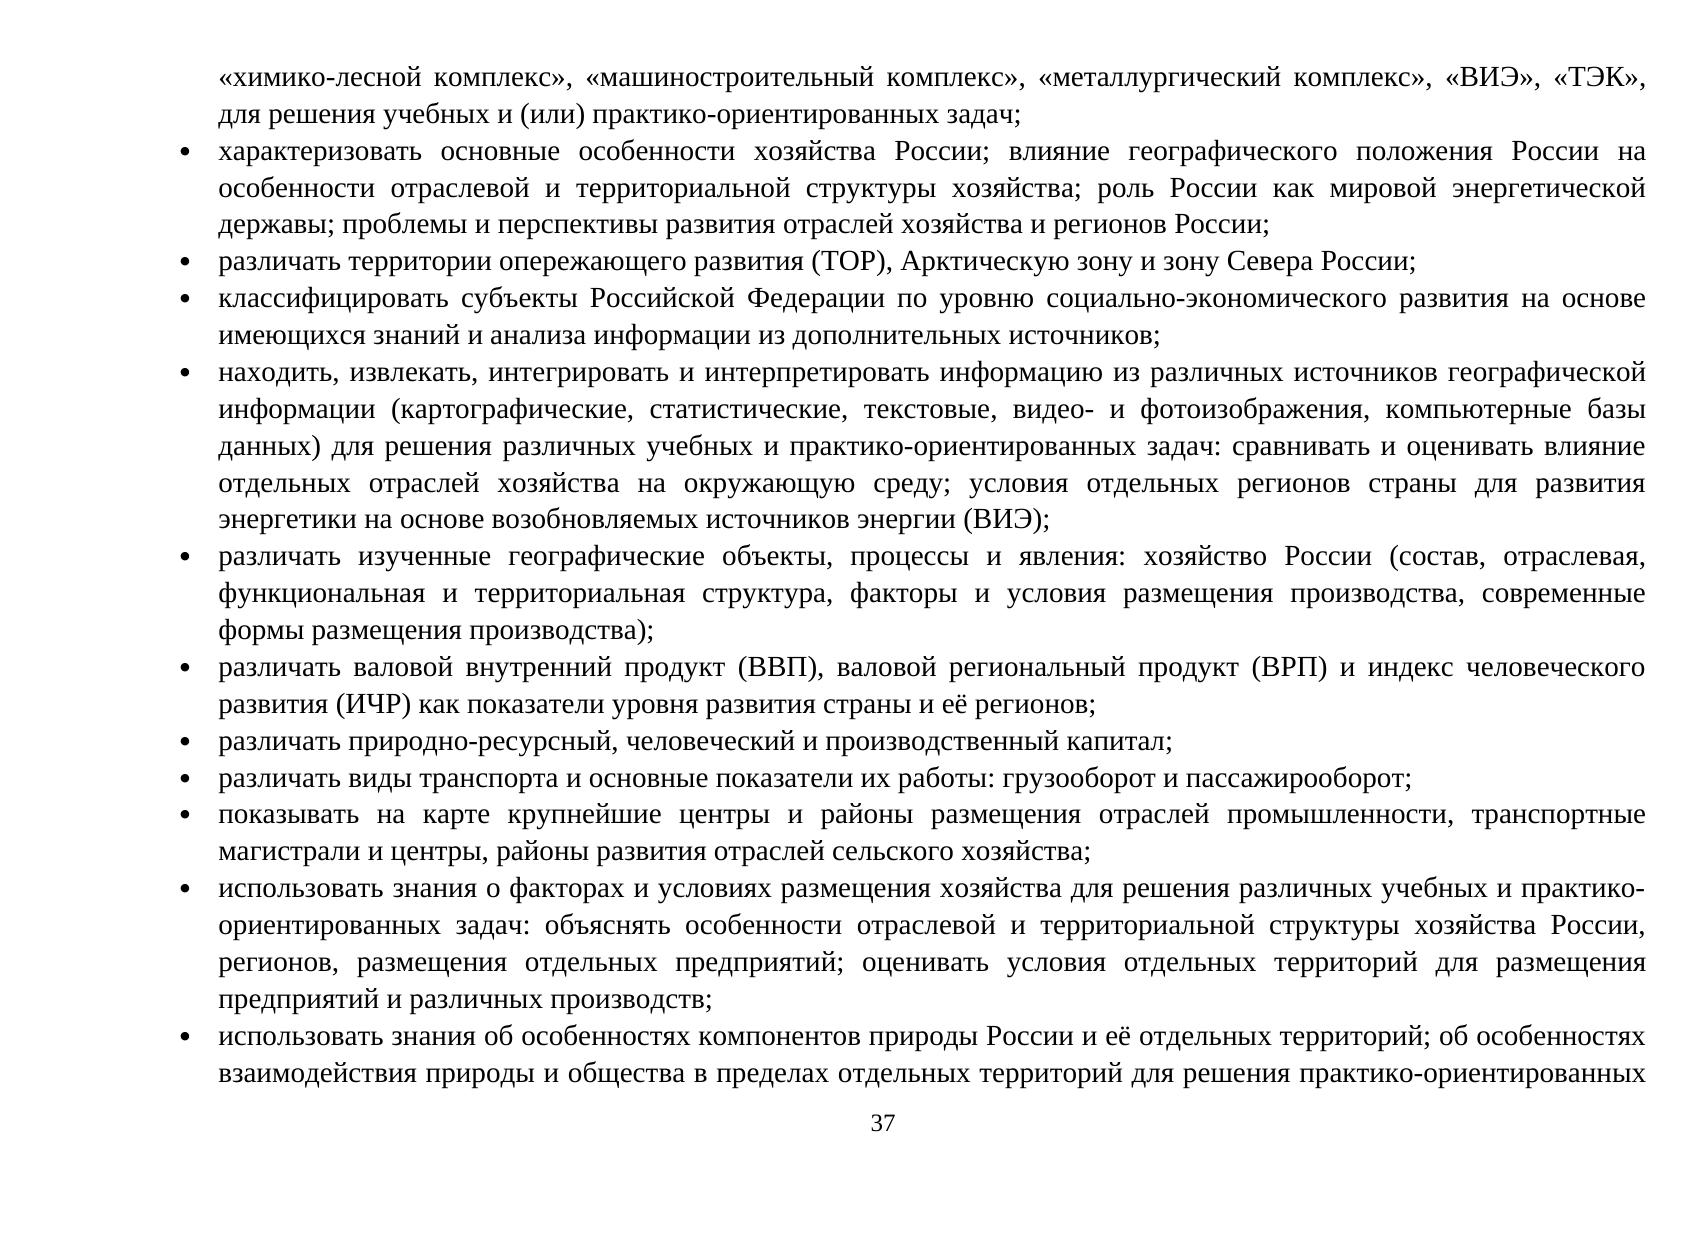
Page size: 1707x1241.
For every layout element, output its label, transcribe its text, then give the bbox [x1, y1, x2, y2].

list классифицировать субъекты Российской Федерации по уровню социально-экономического развития на основе имеющихся знаний и анализа информации из дополнительных источников; [181, 280, 1647, 351]
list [181, 1018, 1647, 1088]
list различать валовой внутренний продукт (ВВП), валовой региональный продукт (ВРП) и индекс человеческого развития (ИЧР) как показатели уровня развития страны и её регионов; [181, 649, 1647, 719]
list различать природно-ресурсный, человеческий и производственный капитал; [181, 723, 1647, 756]
list различать изученные географические объекты, процессы и явления: хозяйство России (состав, отраслевая, функциональная и территориальная структура, факторы и условия размещения производства, современные формы размещения производства); [181, 538, 1647, 646]
list различать виды транспорта и основные показатели их работы: грузооборот и пассажирооборот; [181, 760, 1647, 793]
list использовать знания о факторах и условиях размещения хозяйства для решения различных учебных и практико-ориентированных задач: объяснять особенности отраслевой и территориальной структуры хозяйства России, регионов, размещения отдельных предприятий; оценивать условия отдельных территорий для размещения предприятий и различных производств; [181, 870, 1647, 1014]
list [181, 59, 1647, 129]
list находить, извлекать, интегрировать и интерпретировать информацию из различных источников географической информации (картографические, статистические, текстовые, видео- и фотоизображения, компьютерные базы данных) для решения различных учебных и практико-ориентированных задач: сравнивать и оценивать влияние отдельных отраслей хозяйства на окружающую среду; условия отдельных регионов страны для развития энергетики на основе возобновляемых источников энергии (ВИЭ); [181, 354, 1647, 535]
list различать территории опережающего развития (ТОР), Арктическую зону и зону Севера России; [181, 243, 1647, 277]
list характеризовать основные особенности хозяйства России; влияние географического положения России на особенности отраслевой и территориальной структуры хозяйства; роль России как мировой энергетической державы; проблемы и перспективы развития отраслей хозяйства и регионов России; [181, 133, 1647, 240]
list показывать на карте крупнейшие центры и районы размещения отраслей промышленности, транспортные магистрали и центры, районы развития отраслей сельского хозяйства; [181, 797, 1647, 867]
